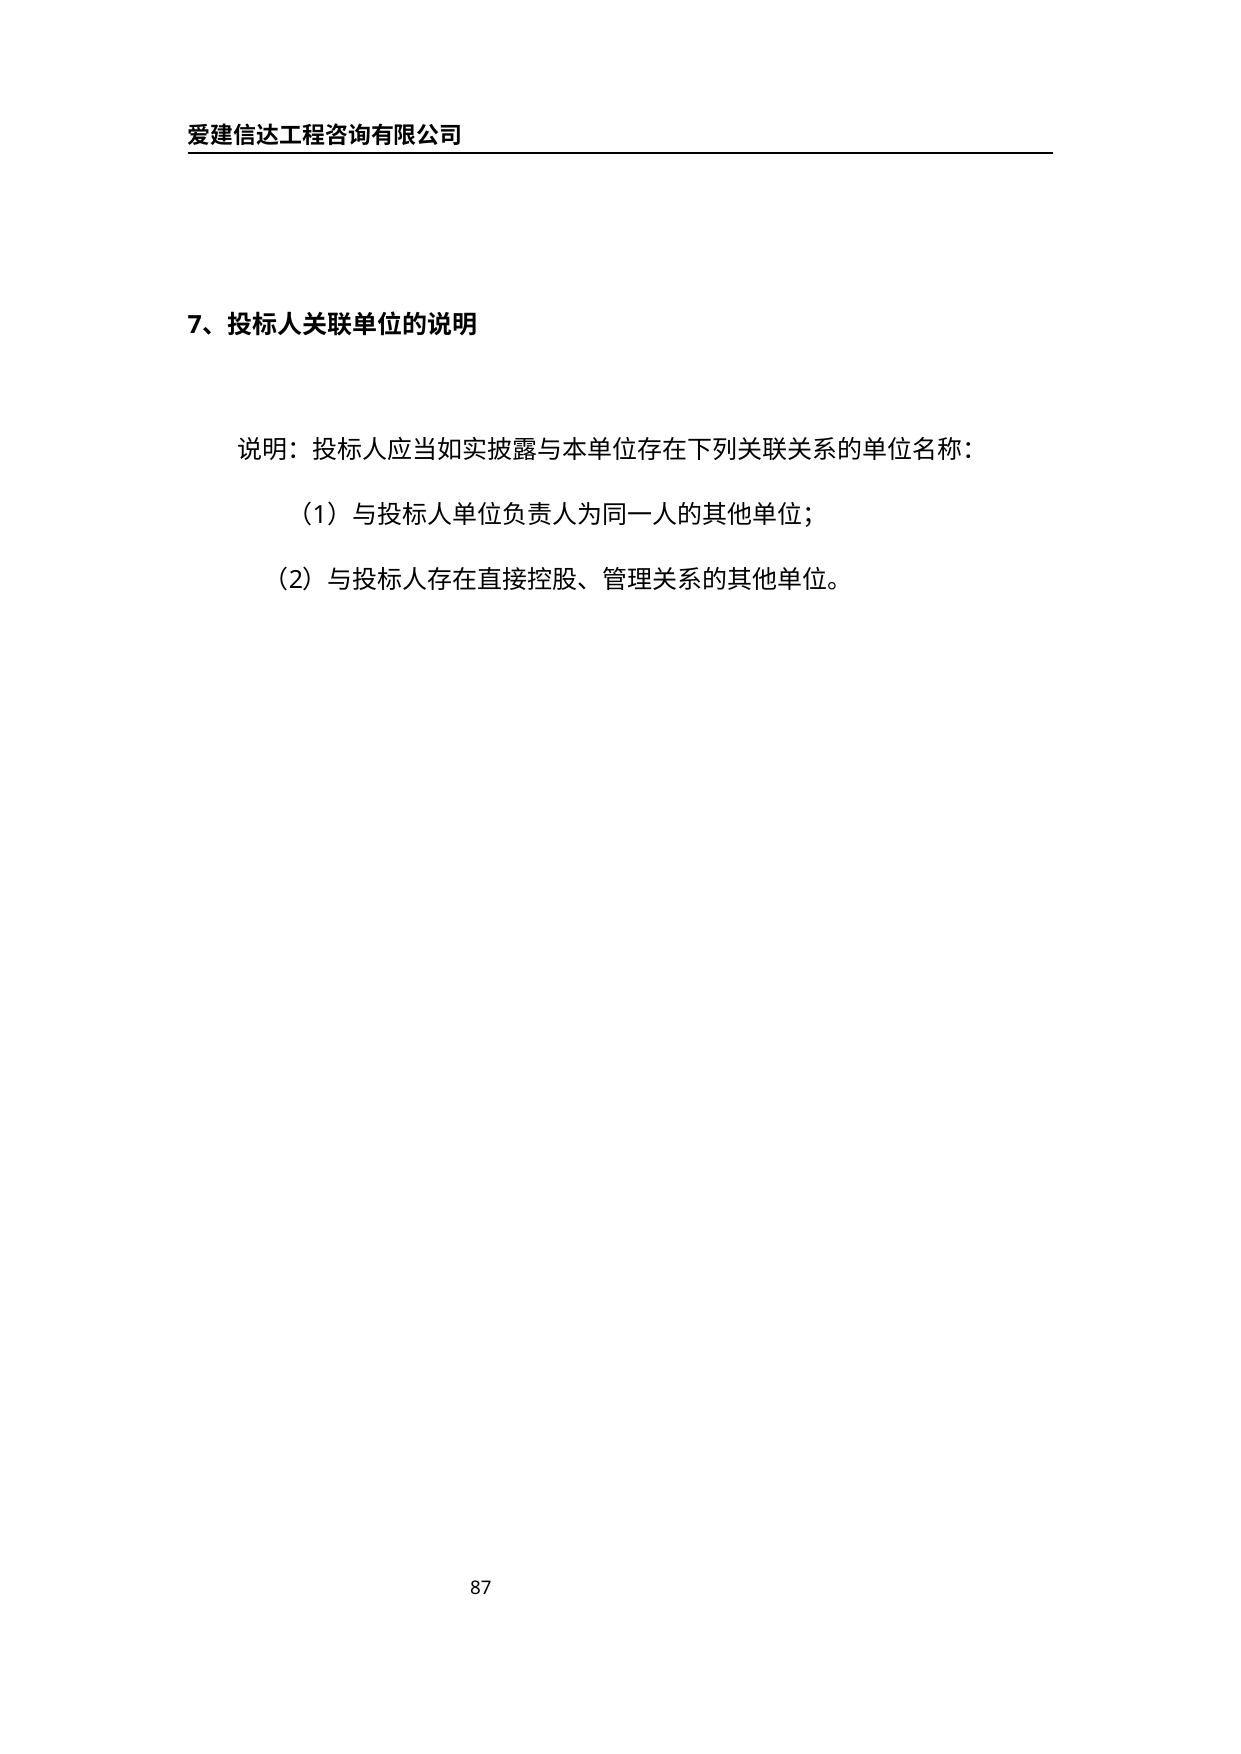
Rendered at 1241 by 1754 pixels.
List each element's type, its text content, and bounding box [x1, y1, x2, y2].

subtitle 7、投标人关联单位的说明 [187, 290, 1053, 355]
text 说明：投标人应当如实披露与本单位存在下列关联关系的单位名称： [187, 415, 1053, 480]
text （2）与投标人存在直接控股、管理关系的其他单位。 [187, 545, 1053, 610]
text （1）与投标人单位负责人为同一人的其他单位； [187, 480, 1053, 545]
